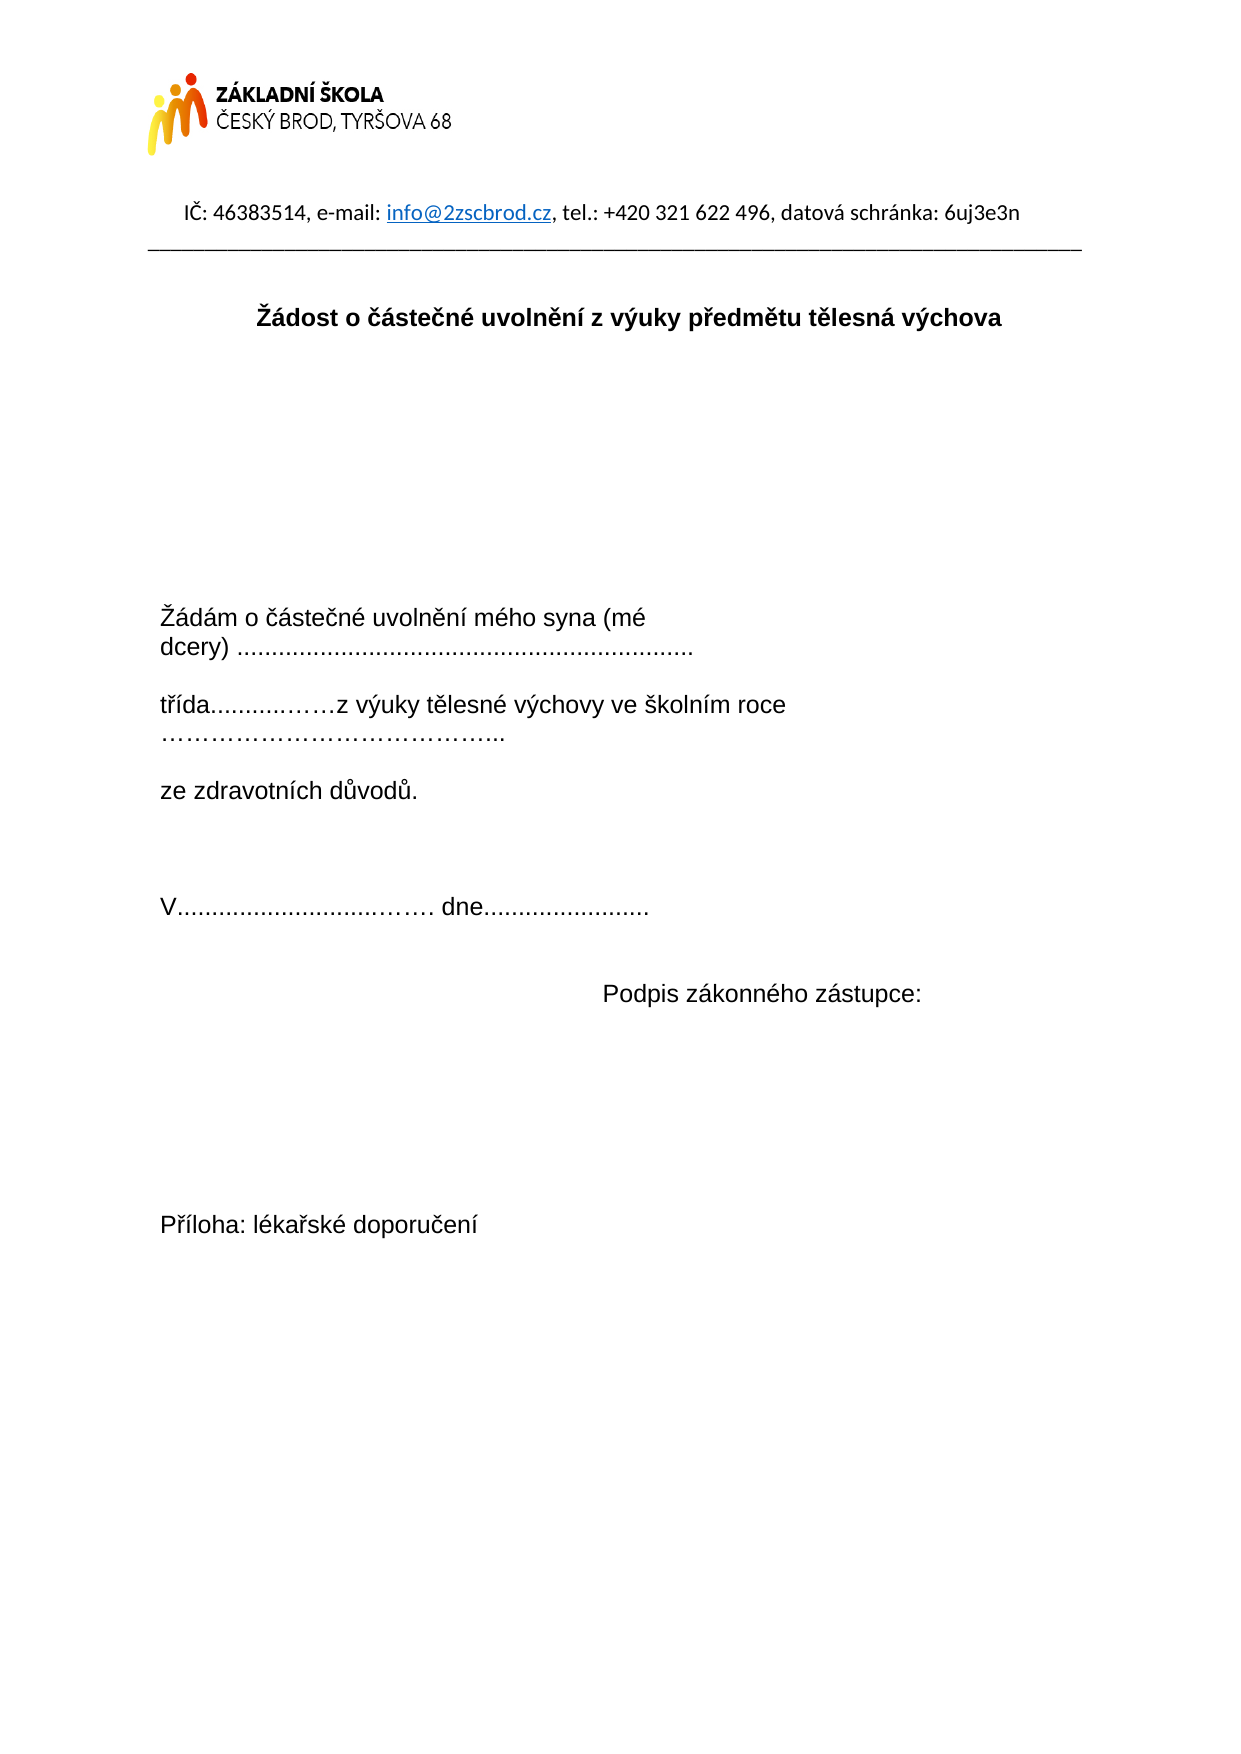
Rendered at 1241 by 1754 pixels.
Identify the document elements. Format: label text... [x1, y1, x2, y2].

text Příloha: lékařské doporučení [160, 1209, 1093, 1238]
text třída...........……z výuky tělesné výchovy ve školním roce …………………………………... [160, 689, 1093, 747]
title Žádost o částečné uvolnění z výuky předmětu tělesná výchova [256, 303, 1093, 332]
text Podpis zákonného zástupce: [602, 979, 1093, 1008]
picture [147, 73, 506, 198]
text Žádám o částečné uvolnění mého syna (mé dcery) .................................................................. [160, 603, 1093, 661]
text ze zdravotních důvodů. [160, 776, 1093, 804]
text V.............................……. dne........................ [160, 892, 1093, 921]
